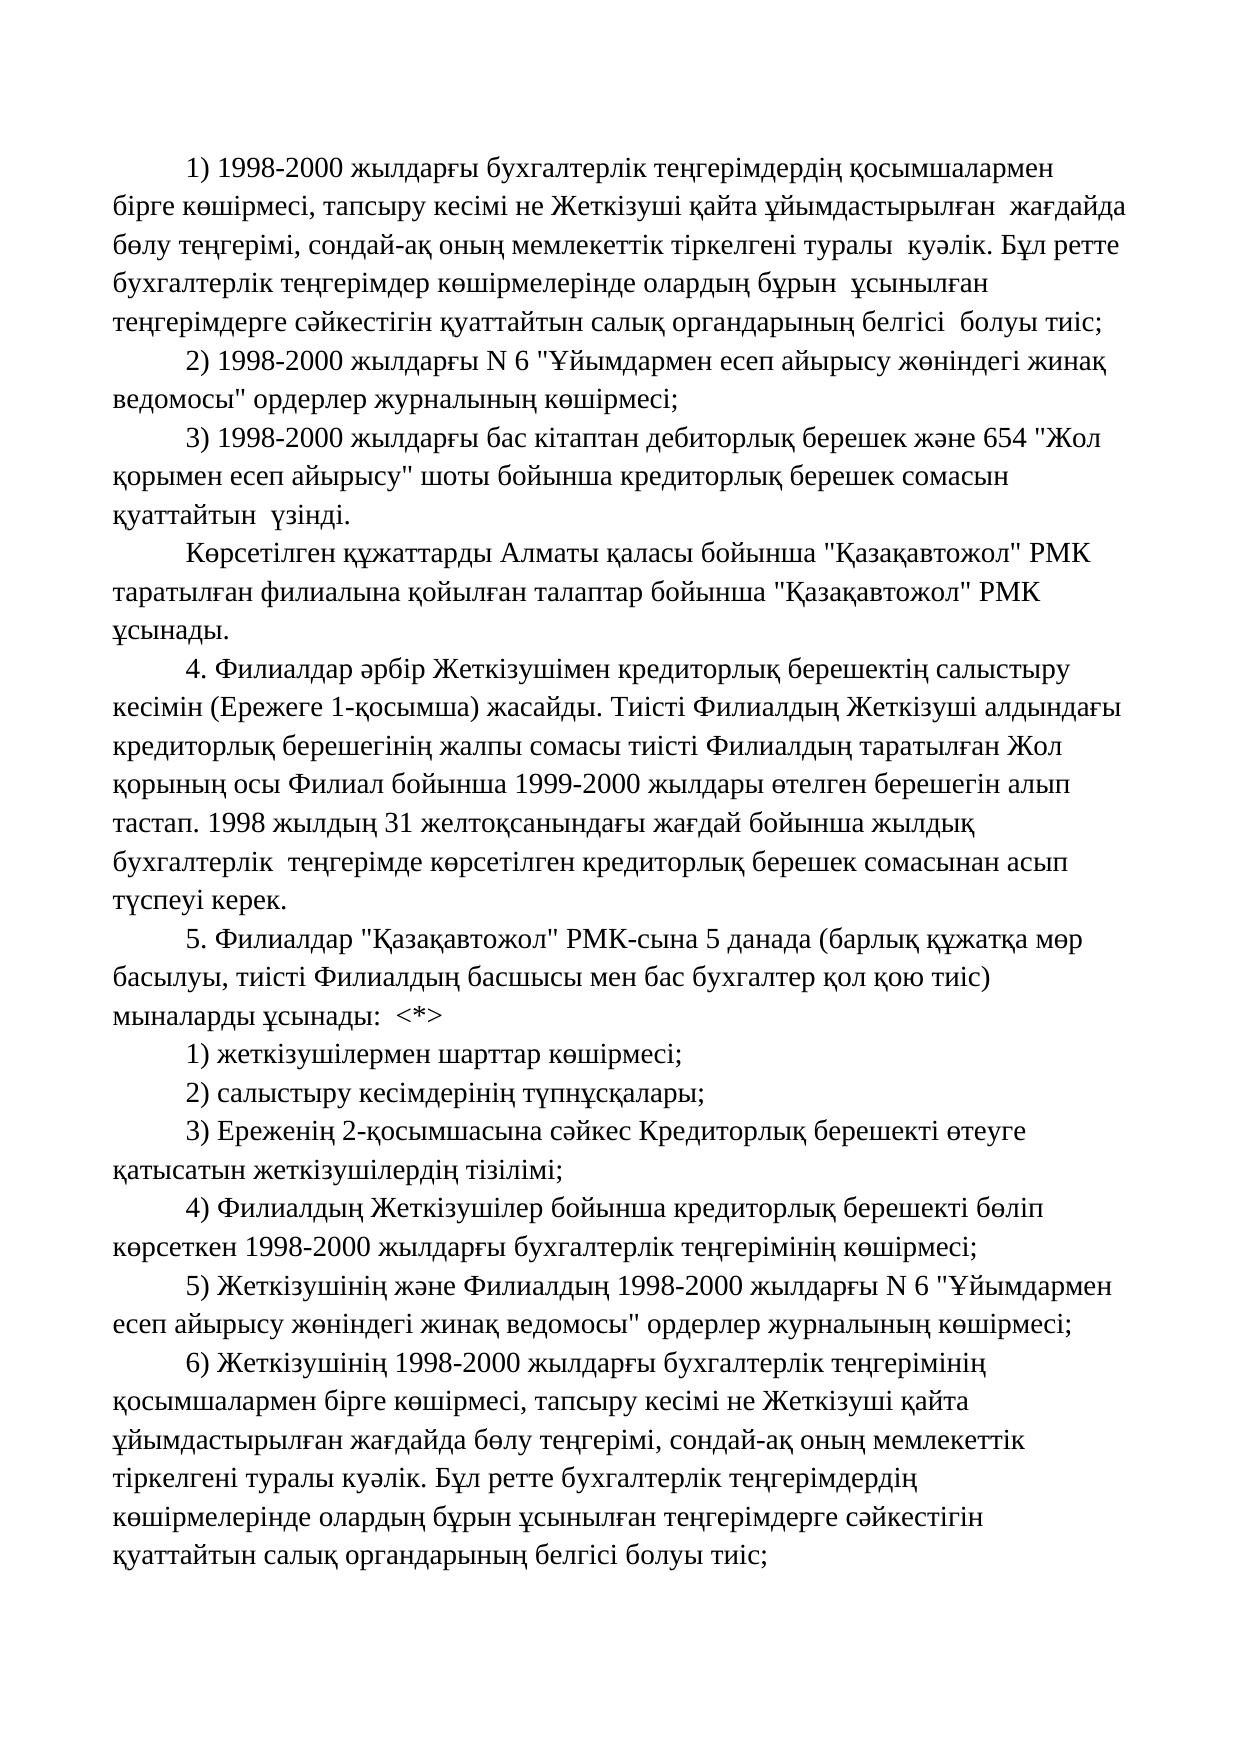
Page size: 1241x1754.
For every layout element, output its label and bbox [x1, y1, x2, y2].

text [112, 150, 1128, 1571]
